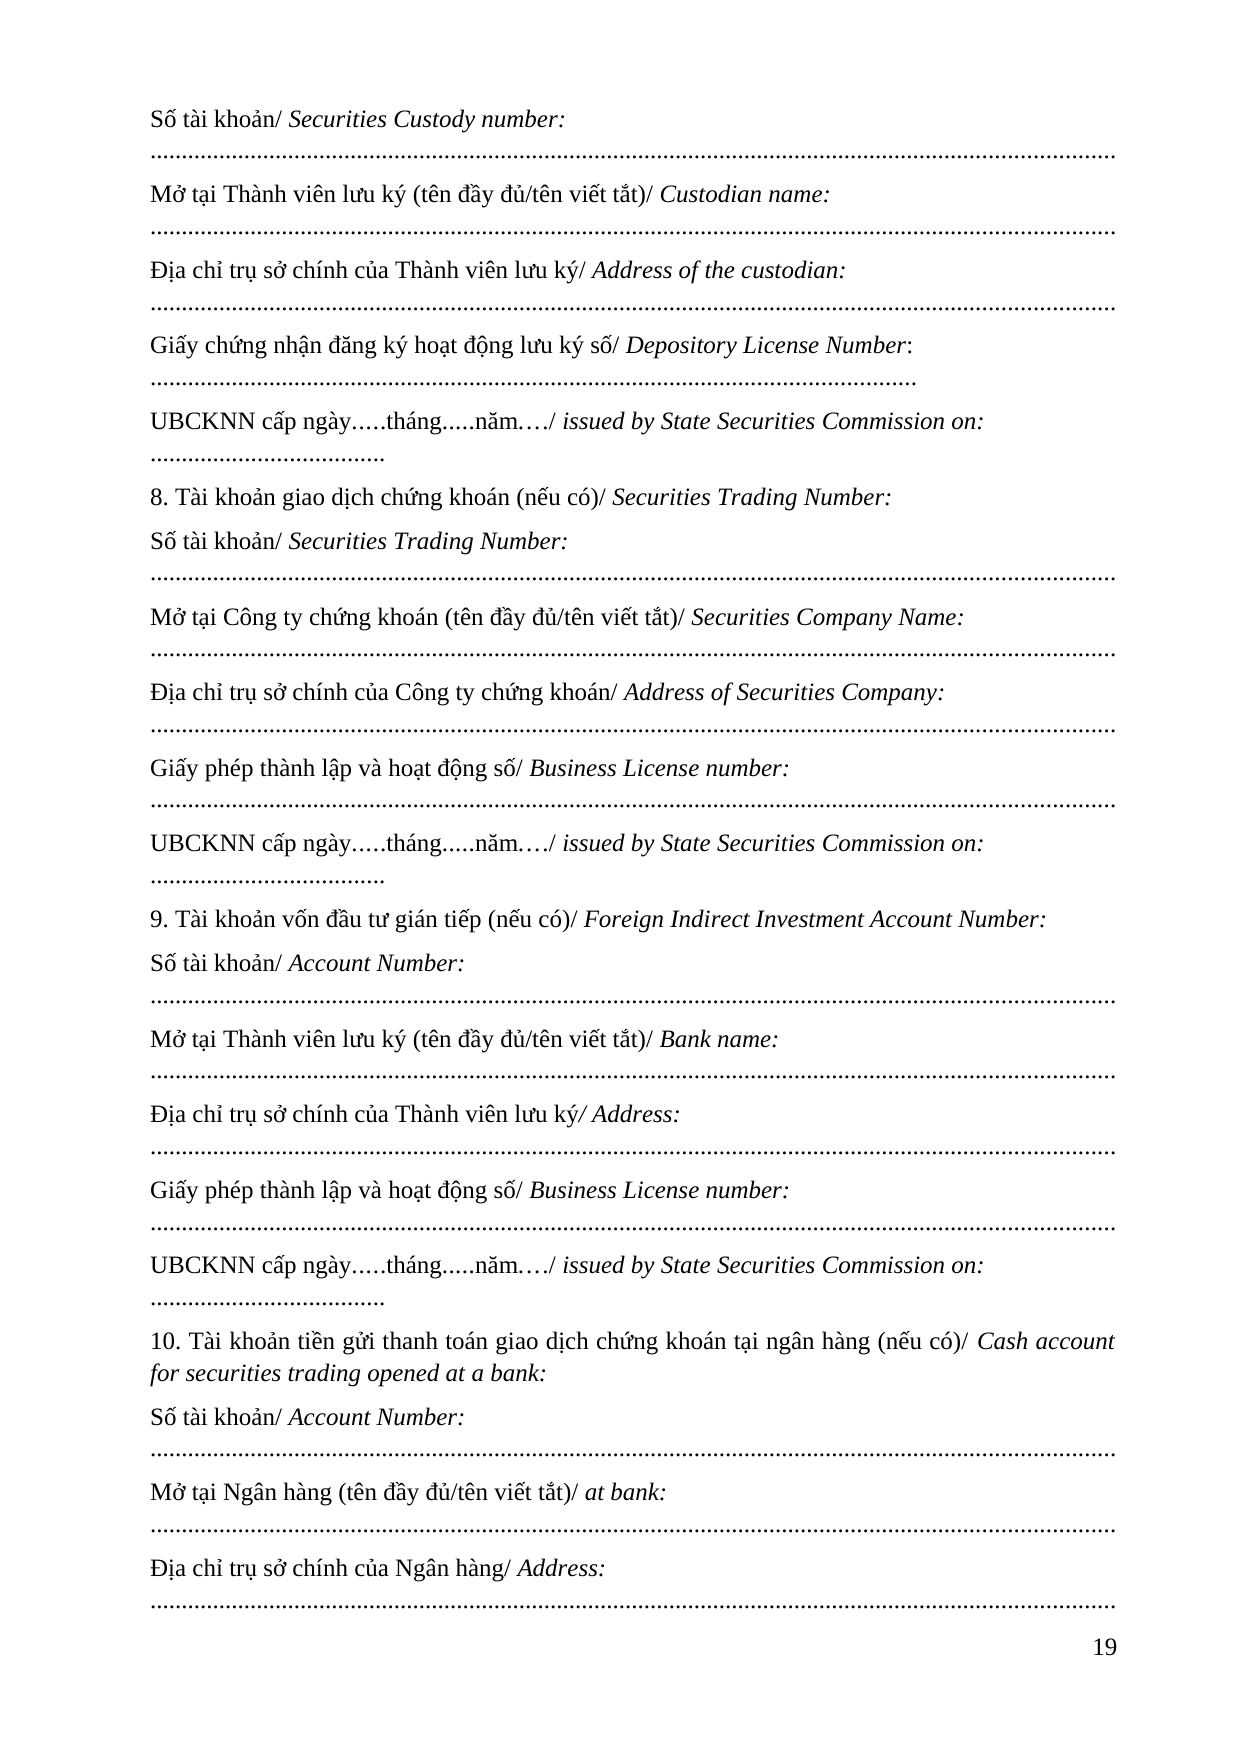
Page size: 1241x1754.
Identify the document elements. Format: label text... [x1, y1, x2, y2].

text Mở tại Công ty chứng khoán (tên đầy đủ/tên viết tắt)/ Securities Company Name: [150, 602, 1117, 662]
text Địa chỉ trụ sở chính của Ngân hàng/ Address: [150, 1553, 1117, 1613]
text Địa chỉ trụ sở chính của Thành viên lưu ký/ Address: [150, 1099, 1117, 1160]
text Địa chỉ trụ sở chính của Công ty chứng khoán/ Address of Securities Company: [150, 677, 1117, 737]
text Giấy phép thành lập và hoạt động số/ Business License number: [150, 1175, 1117, 1235]
text UBCKNN cấp ngày tháng năm / issued by State Securities Commission on: [150, 1251, 1117, 1311]
text Địa chỉ trụ sở chính của Thành viên lưu ký/ Address of the custodian: [150, 255, 1117, 315]
text Mở tại Ngân hàng (tên đầy đủ/tên viết tắt)/ at bank: [150, 1477, 1117, 1538]
text Số tài khoản/ Securities Custody number: [150, 104, 1117, 164]
text 9. Tài khoản vốn đầu tư gián tiếp (nếu có)/ Foreign Indirect Investment Account Number: [150, 904, 1117, 933]
text UBCKNN cấp ngày tháng năm / issued by State Securities Commission on: [150, 406, 1117, 467]
text Số tài khoản/ Account Number: [150, 948, 1117, 1008]
text Số tài khoản/ Account Number: [150, 1402, 1117, 1462]
text 8. Tài khoản giao dịch chứng khoán (nếu có)/ Securities Trading Number: [150, 482, 1117, 511]
text 10. Tài khoản tiền gửi thanh toán giao dịch chứng khoán tại ngân hàng (nếu có)/ Cash account for securities trading opened at a bank: [150, 1326, 1117, 1387]
text UBCKNN cấp ngày tháng năm / issued by State Securities Commission on: [150, 828, 1117, 889]
text Giấy chứng nhận đăng ký hoạt động lưu ký số/ Depository License Number: [150, 331, 1117, 391]
text Giấy phép thành lập và hoạt động số/ Business License number: [150, 753, 1117, 813]
text Số tài khoản/ Securities Trading Number: [150, 526, 1117, 586]
text Mở tại Thành viên lưu ký (tên đầy đủ/tên viết tắt)/ Bank name: [150, 1024, 1117, 1084]
text Mở tại Thành viên lưu ký (tên đầy đủ/tên viết tắt)/ Custodian name: [150, 179, 1117, 240]
